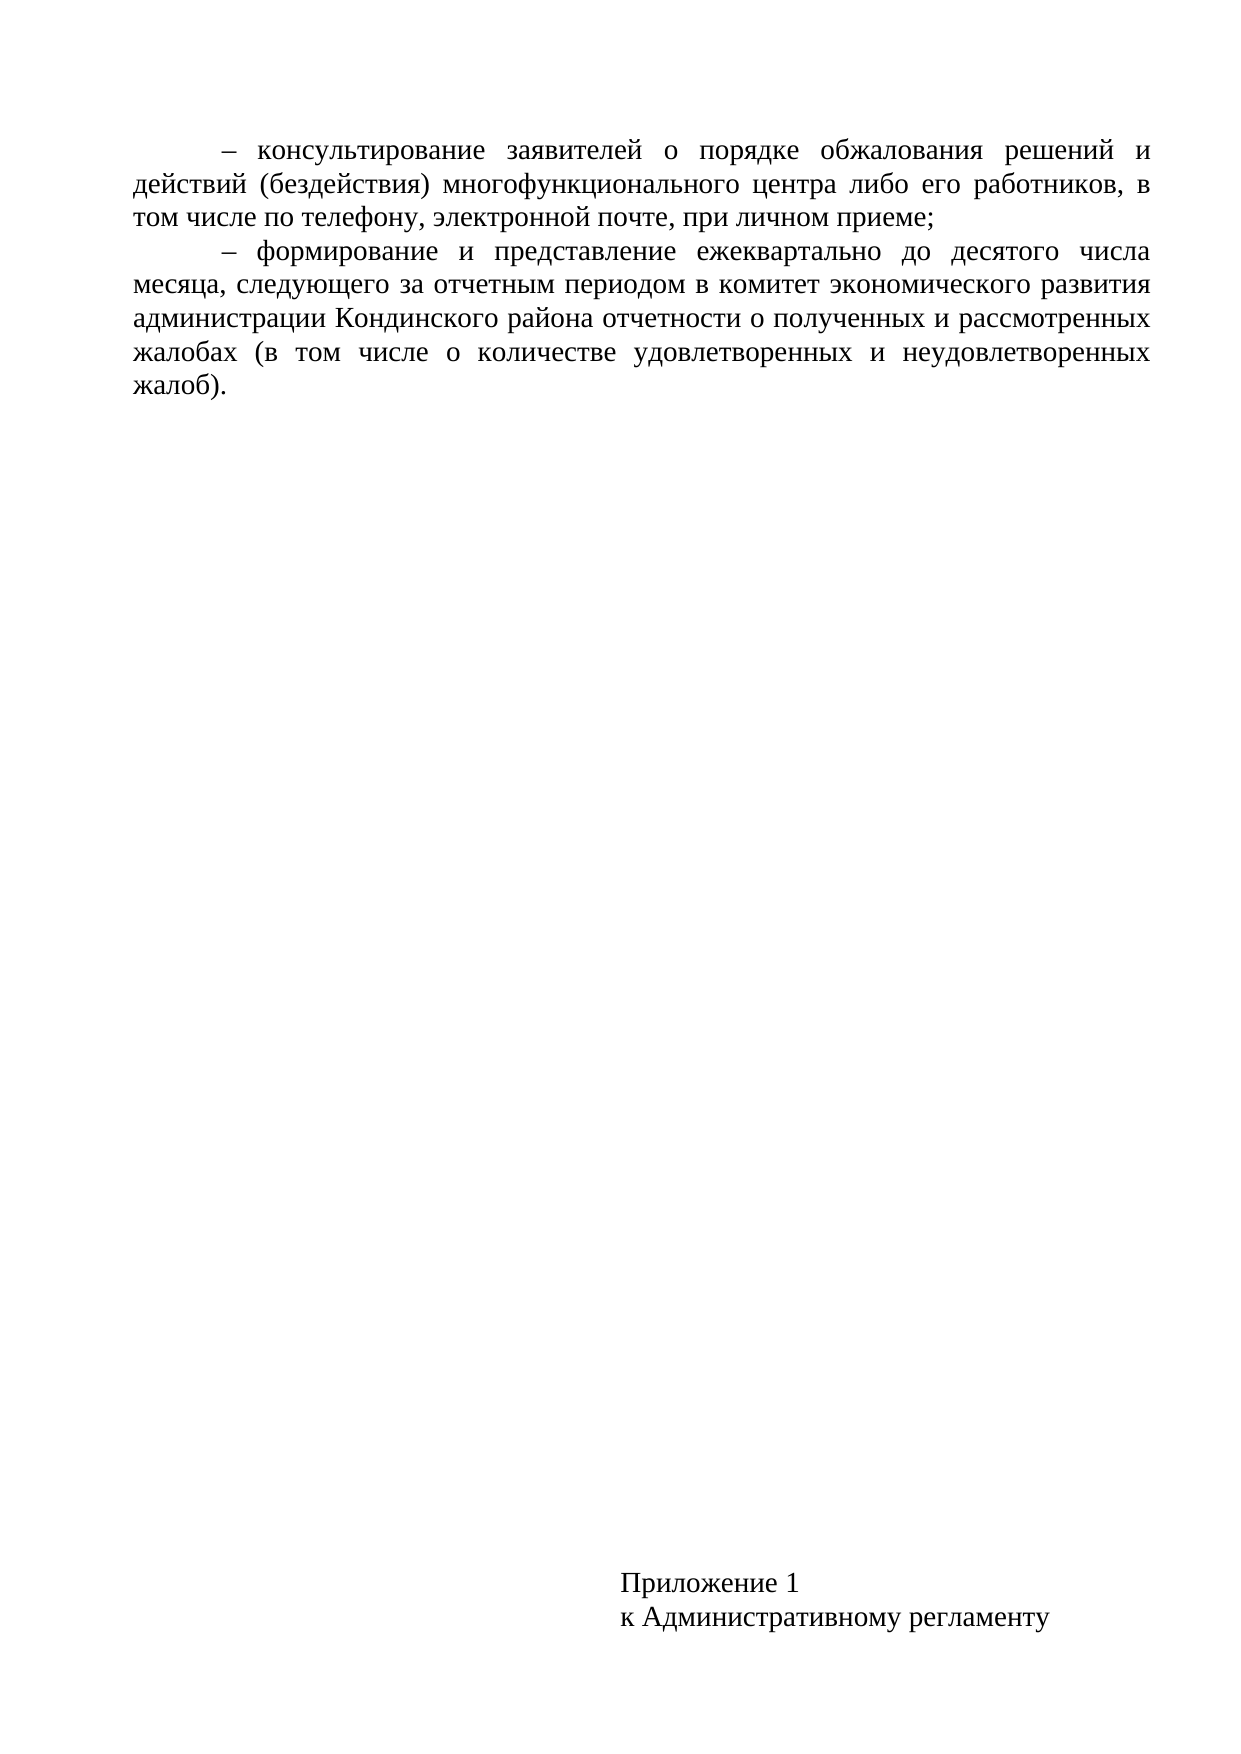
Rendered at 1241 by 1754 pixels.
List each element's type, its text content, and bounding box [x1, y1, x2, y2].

text к Административному регламенту [620, 1599, 1151, 1632]
text – консультирование заявителей о порядке обжалования решений и действий (бездействия) многофункционального центра либо его работников, в том числе по телефону, электронной почте, при личном приеме; [133, 132, 1151, 233]
text Приложение 1 [620, 1565, 1151, 1599]
text – формирование и представление ежеквартально до десятого числа месяца, следующего за отчетным периодом в комитет экономического развития администрации Кондинского района отчетности о полученных и рассмотренных жалобах (в том числе о количестве удовлетворенных и неудовлетворенных жалоб). [133, 233, 1151, 401]
